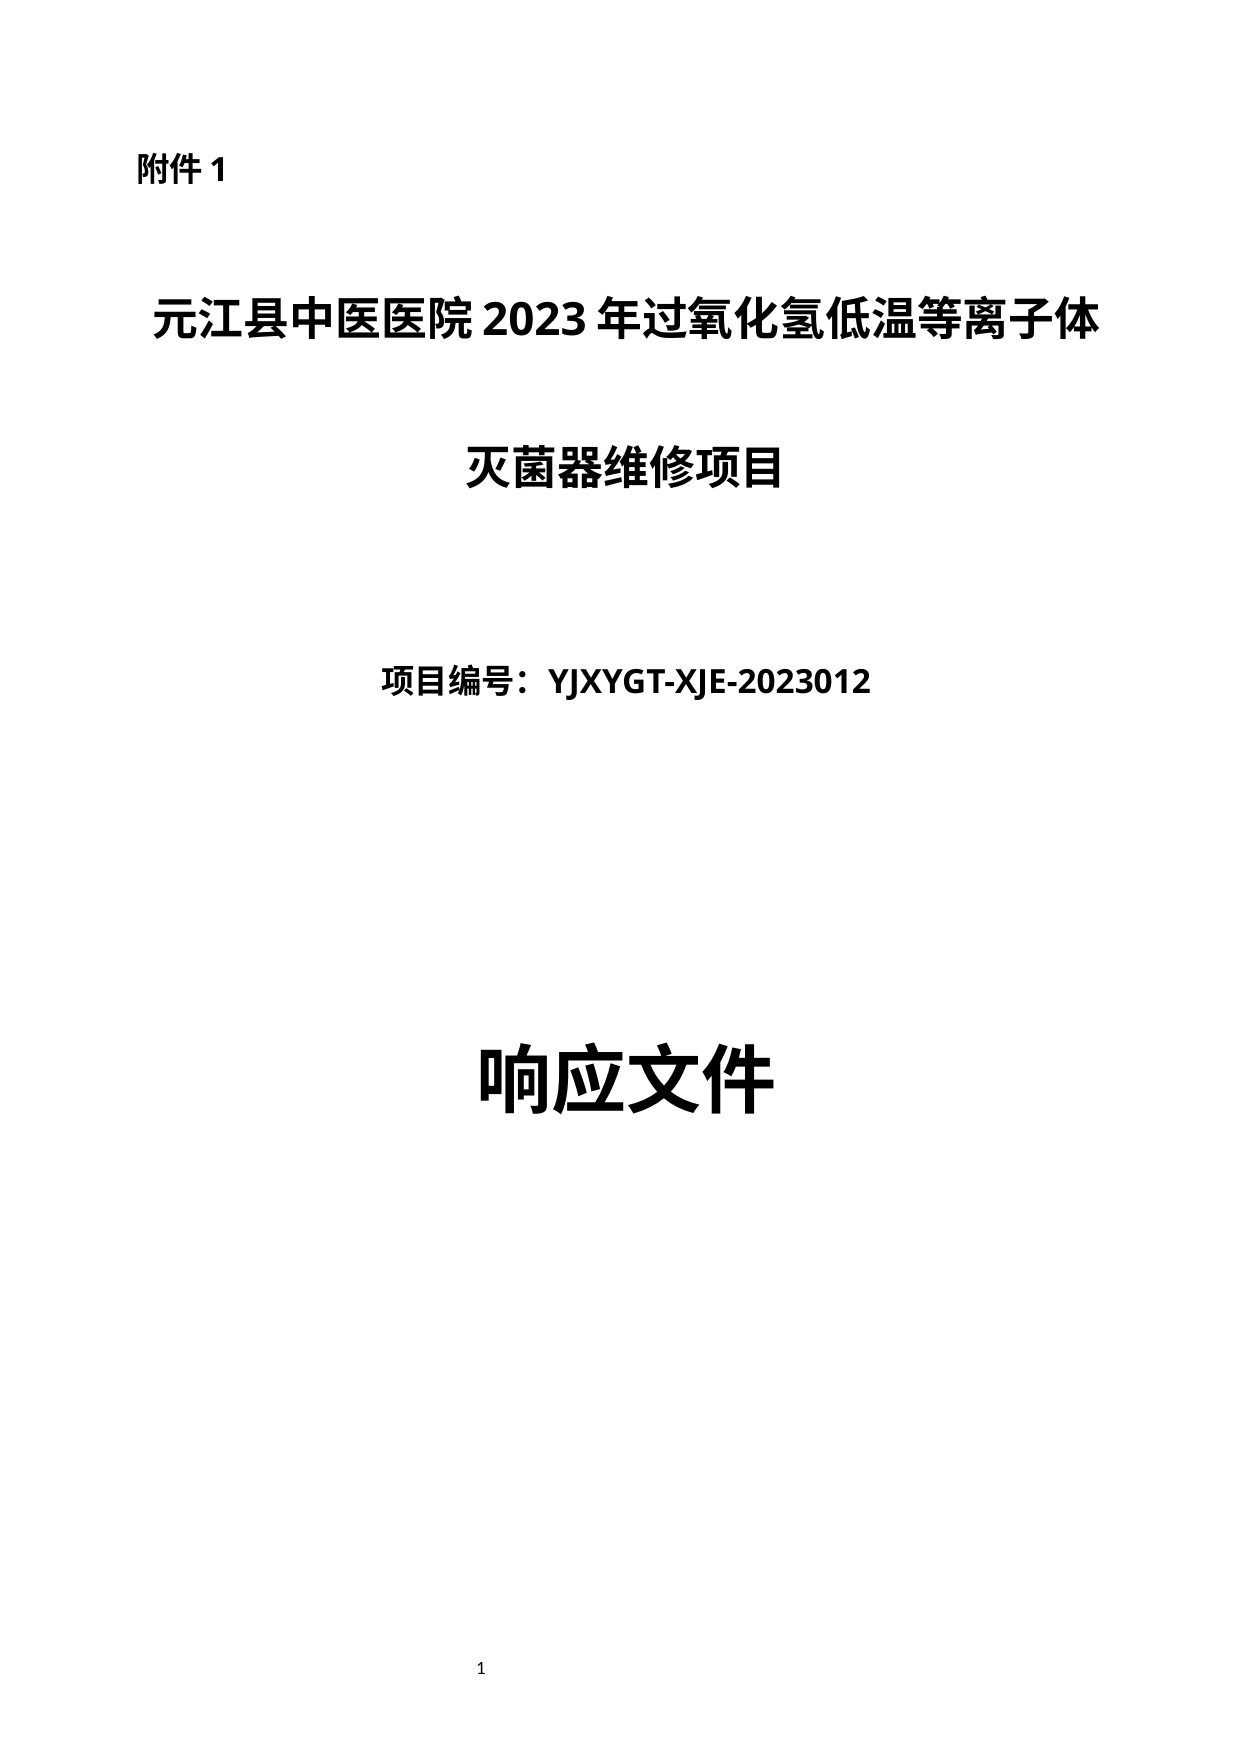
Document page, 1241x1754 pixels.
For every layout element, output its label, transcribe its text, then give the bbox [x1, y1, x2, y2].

text 附件1 [136, 134, 1116, 200]
text 项目编号：YJXYGT-XJE-2023012 [136, 646, 1116, 712]
text 元江县中医医院2023年过氧化氢低温等离子体灭菌器维修项目 [136, 266, 1116, 514]
text 响应文件 [136, 1009, 1116, 1141]
